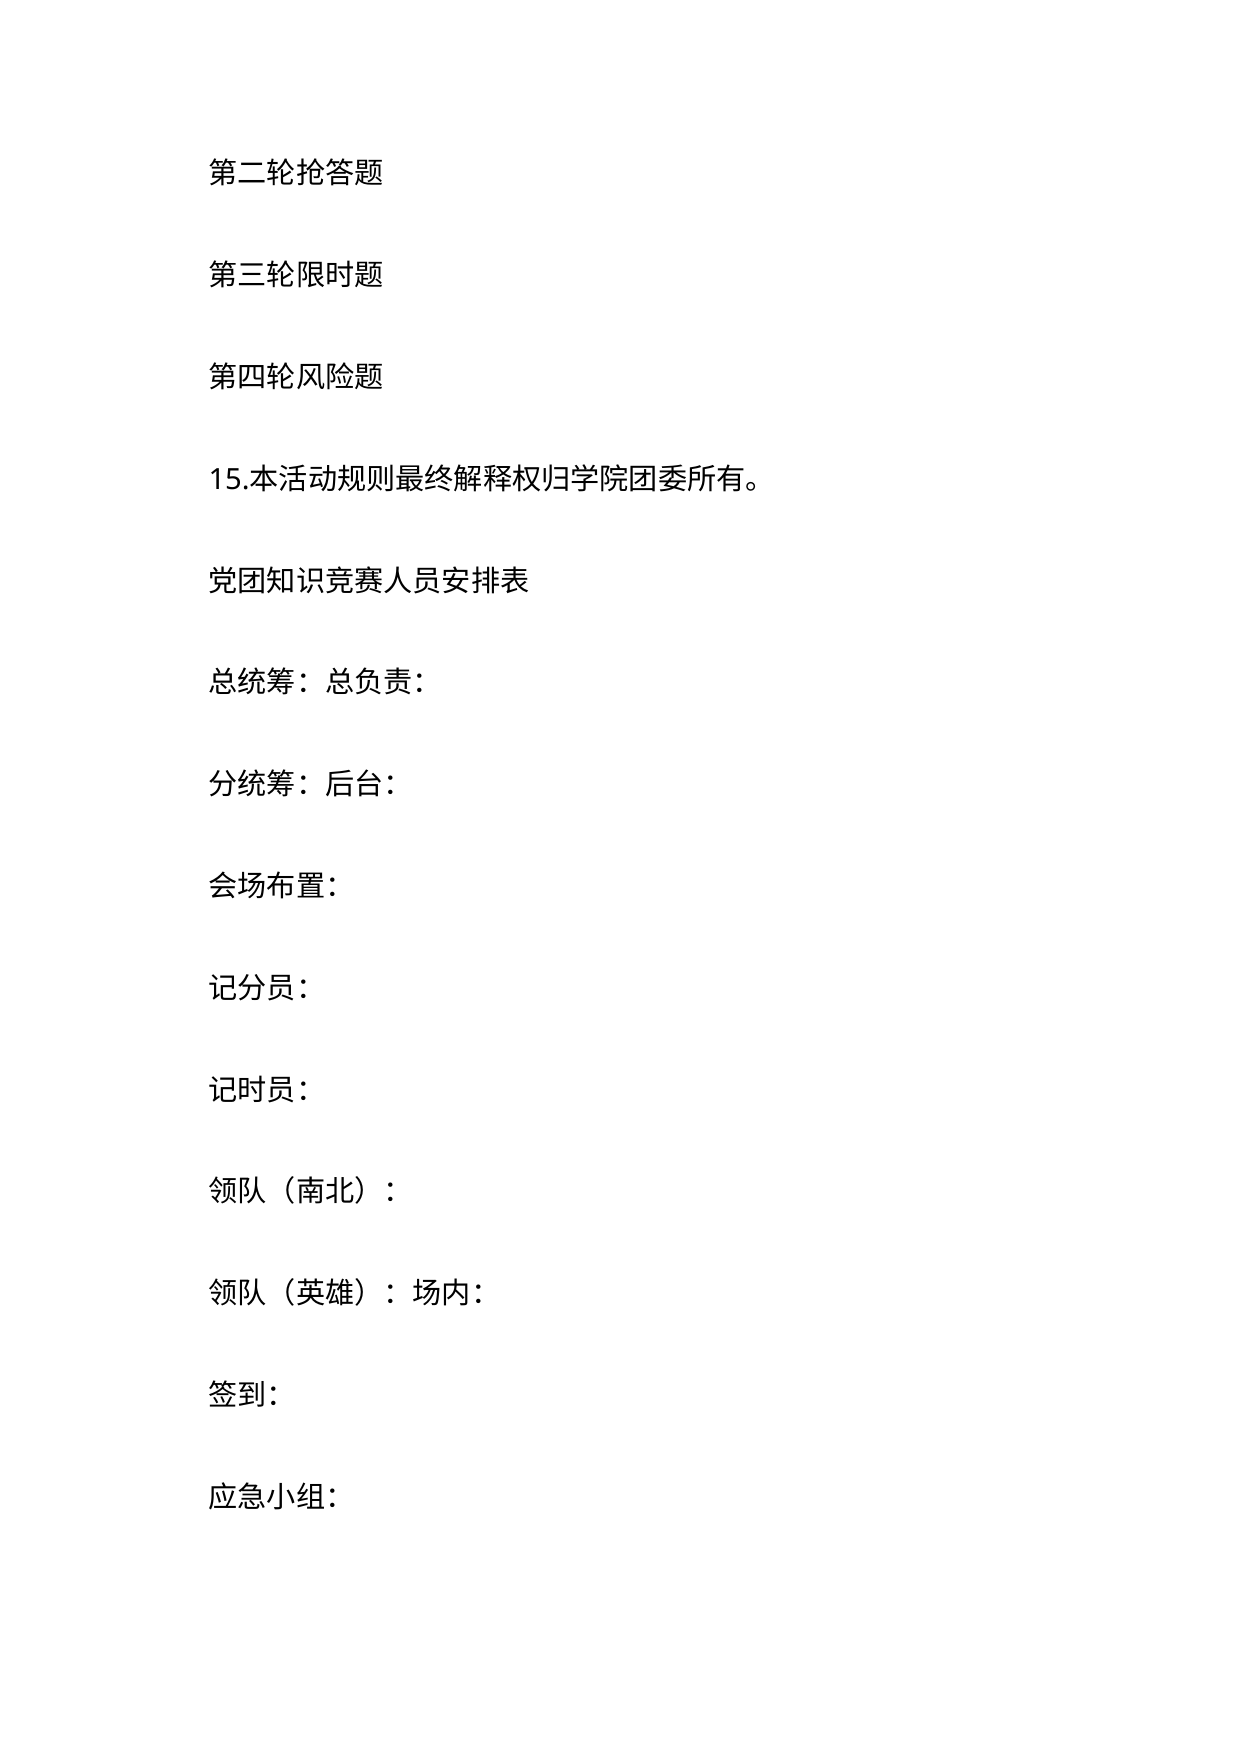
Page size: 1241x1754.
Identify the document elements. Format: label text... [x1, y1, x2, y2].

text 分统筹：后台： [150, 761, 1090, 803]
text 党团知识竞赛人员安排表 [150, 557, 1090, 599]
text 第四轮风险题 [150, 353, 1090, 396]
text 领队（英雄）：场内： [150, 1270, 1090, 1312]
text 记时员： [150, 1066, 1090, 1108]
text 第三轮限时题 [150, 252, 1090, 294]
text 总统筹：总负责： [150, 659, 1090, 701]
text 15.本活动规则最终解释权归学院团委所有。 [150, 455, 1090, 498]
text 应急小组： [150, 1473, 1090, 1516]
text 记分员： [150, 964, 1090, 1007]
text 领队（南北）： [150, 1168, 1090, 1210]
text 会场布置： [150, 863, 1090, 905]
text 第二轮抢答题 [150, 150, 1090, 192]
text 签到： [150, 1371, 1090, 1414]
